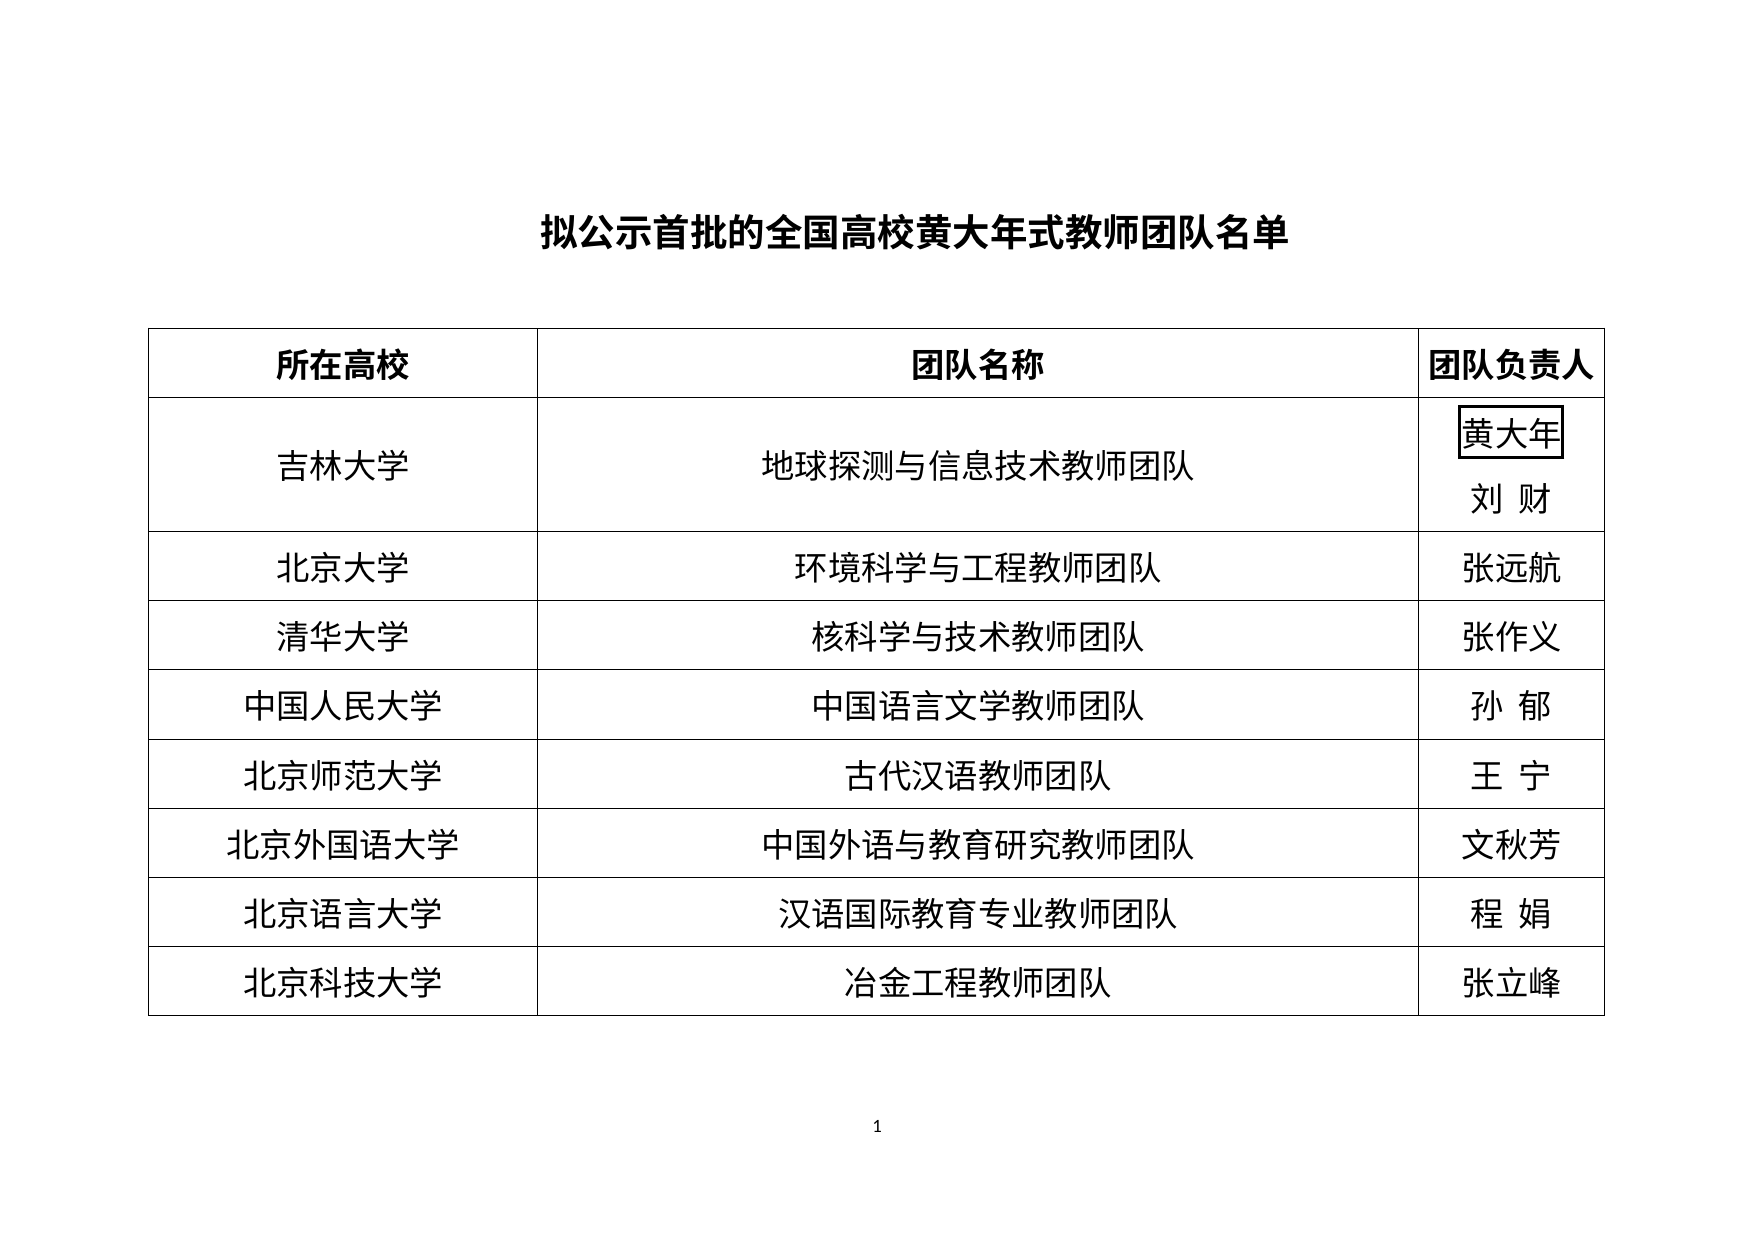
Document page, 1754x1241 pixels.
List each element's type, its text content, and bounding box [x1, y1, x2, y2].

table_cell 环境科学与工程教师团队 [538, 532, 1418, 600]
table_header 团队名称 [538, 329, 1418, 397]
table_cell 王 宁 [1419, 740, 1604, 808]
table_cell 北京科技大学 [149, 947, 537, 1015]
table_cell 文秋芳 [1419, 809, 1604, 877]
table_cell 张作义 [1419, 601, 1604, 669]
table_cell 冶金工程教师团队 [538, 947, 1418, 1015]
table_cell 吉林大学 [149, 398, 537, 531]
table_cell 中国语言文学教师团队 [538, 670, 1418, 738]
table_cell 汉语国际教育专业教师团队 [538, 878, 1418, 946]
table_cell 北京师范大学 [149, 740, 537, 808]
table_cell 中国外语与教育研究教师团队 [538, 809, 1418, 877]
table_cell 古代汉语教师团队 [538, 740, 1418, 808]
table_cell 北京语言大学 [149, 878, 537, 946]
table_cell 孙 郁 [1419, 670, 1604, 738]
table_cell 程 娟 [1419, 878, 1604, 946]
table_header 团队负责人 [1419, 329, 1604, 397]
table_cell 清华大学 [149, 601, 537, 669]
table_cell 张立峰 [1419, 947, 1604, 1015]
table_cell 张远航 [1419, 532, 1604, 600]
table_cell 地球探测与信息技术教师团队 [538, 398, 1418, 531]
table_cell 中国人民大学 [149, 670, 537, 738]
table_cell 北京大学 [149, 532, 537, 600]
text 拟公示首批的全国高校黄大年式教师团队名单 [150, 198, 1604, 263]
table_cell 北京外国语大学 [149, 809, 537, 877]
table_cell 黄大年 刘 财 [1419, 398, 1604, 531]
table_header 所在高校 [149, 329, 537, 397]
table_cell 核科学与技术教师团队 [538, 601, 1418, 669]
